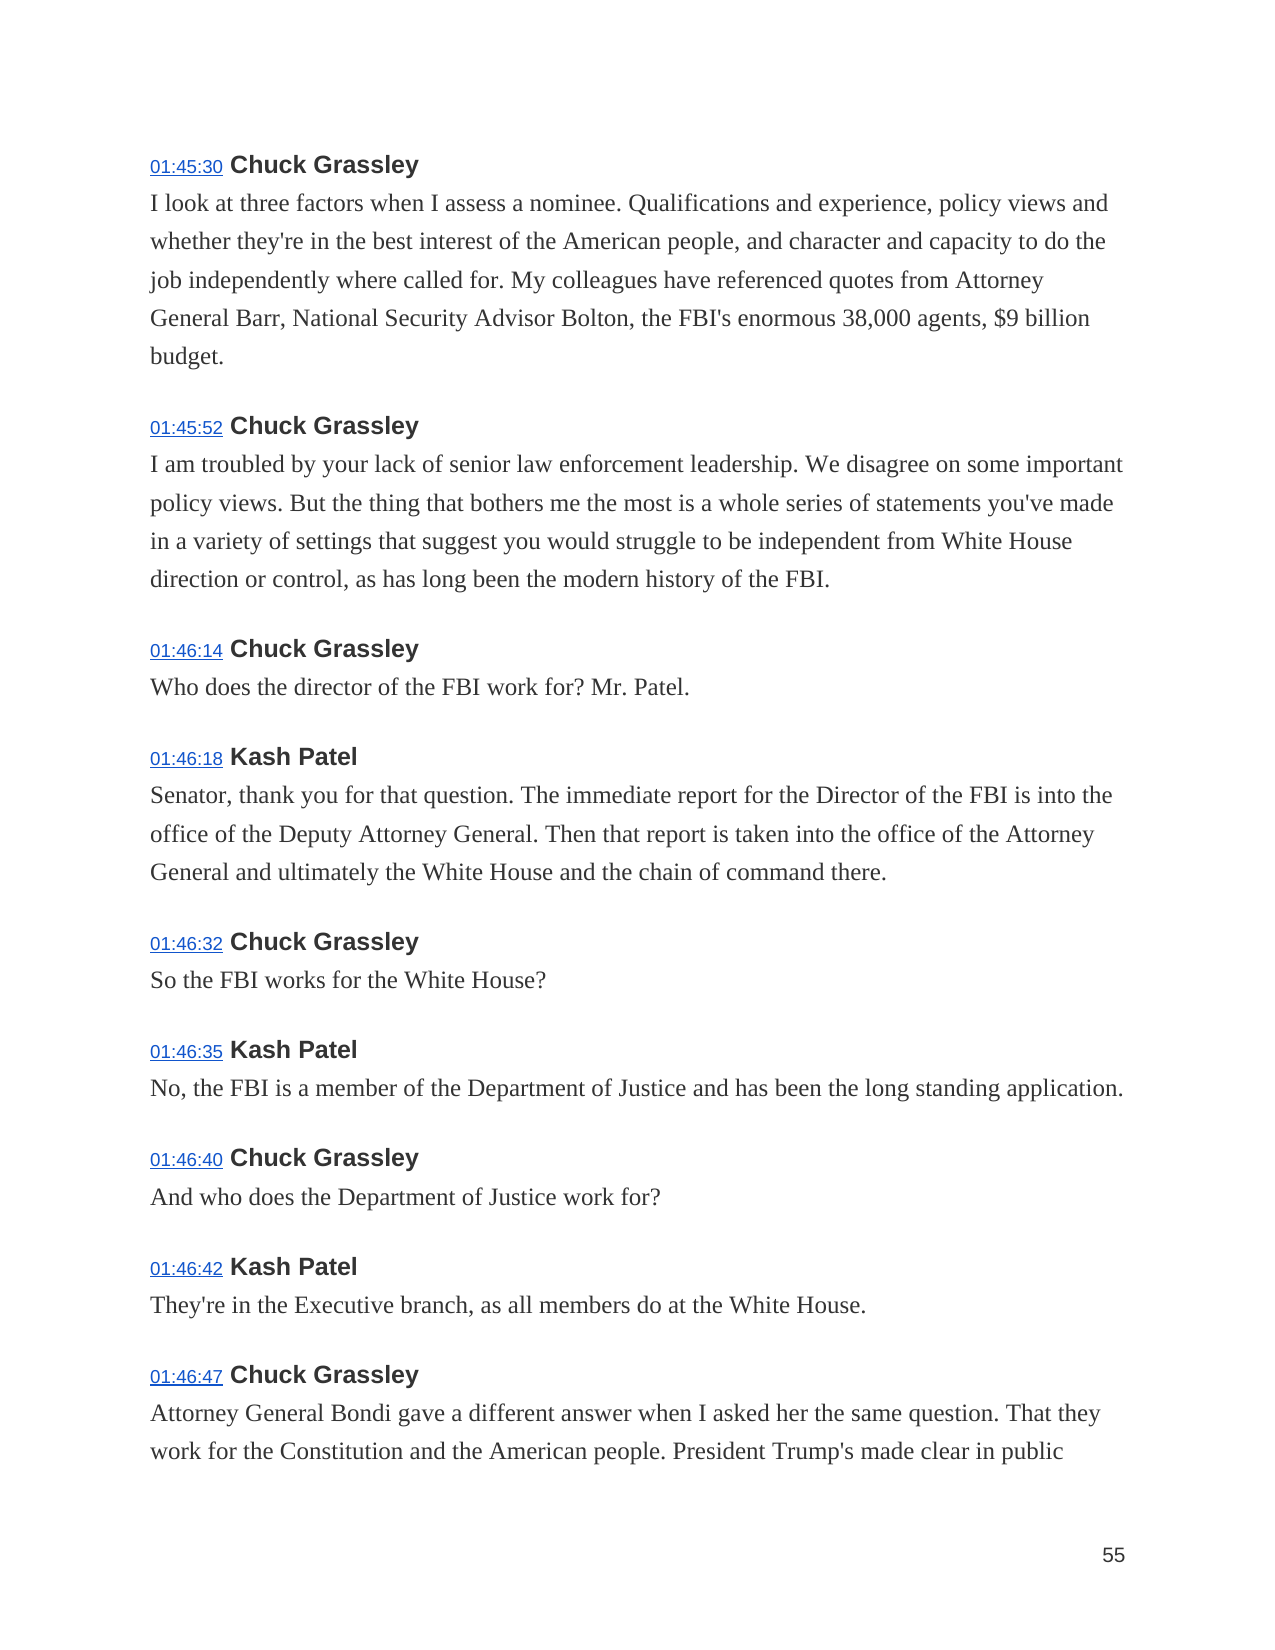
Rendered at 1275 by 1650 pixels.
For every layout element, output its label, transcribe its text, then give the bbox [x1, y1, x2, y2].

text They're in the Executive branch, as all members do at the White House. [150, 1290, 1125, 1319]
text 01:46:42 Kash Patel [150, 1252, 1125, 1280]
text 01:46:32 Chuck Grassley [150, 927, 1125, 956]
text I look at three factors when I assess a nominee. Qualifications and experience, policy views and whether they're in the best interest of the American people, and character and capacity to do the job independently where called for. My colleagues have referenced quotes from Attorney General Barr, National Security Advisor Bolton, the FBI's enormous 38,000 agents, $9 billion budget. [150, 188, 1125, 370]
text 01:46:14 Chuck Grassley [150, 634, 1125, 663]
text And who does the Department of Justice work for? [150, 1182, 1125, 1210]
text Who does the director of the FBI work for? Mr. Patel. [150, 672, 1125, 701]
text No, the FBI is a member of the Department of Justice and has been the long standing application. [150, 1073, 1125, 1102]
text 01:46:47 Chuck Grassley [150, 1360, 1125, 1389]
text 01:46:40 Chuck Grassley [150, 1143, 1125, 1172]
text 01:45:30 Chuck Grassley [150, 150, 1125, 179]
text I am troubled by your lack of senior law enforcement leadership. We disagree on some important policy views. But the thing that bothers me the most is a whole series of statements you've made in a variety of settings that suggest you would struggle to be independent from White House direction or control, as has long been the modern history of the FBI. [150, 449, 1125, 593]
text 01:45:52 Chuck Grassley [150, 411, 1125, 440]
text So the FBI works for the White House? [150, 965, 1125, 994]
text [150, 1398, 1125, 1465]
text 01:46:35 Kash Patel [150, 1035, 1125, 1064]
text Senator, thank you for that question. The immediate report for the Director of the FBI is into the office of the Deputy Attorney General. Then that report is taken into the office of the Attorney General and ultimately the White House and the chain of command there. [150, 781, 1125, 886]
text 01:46:18 Kash Patel [150, 742, 1125, 771]
